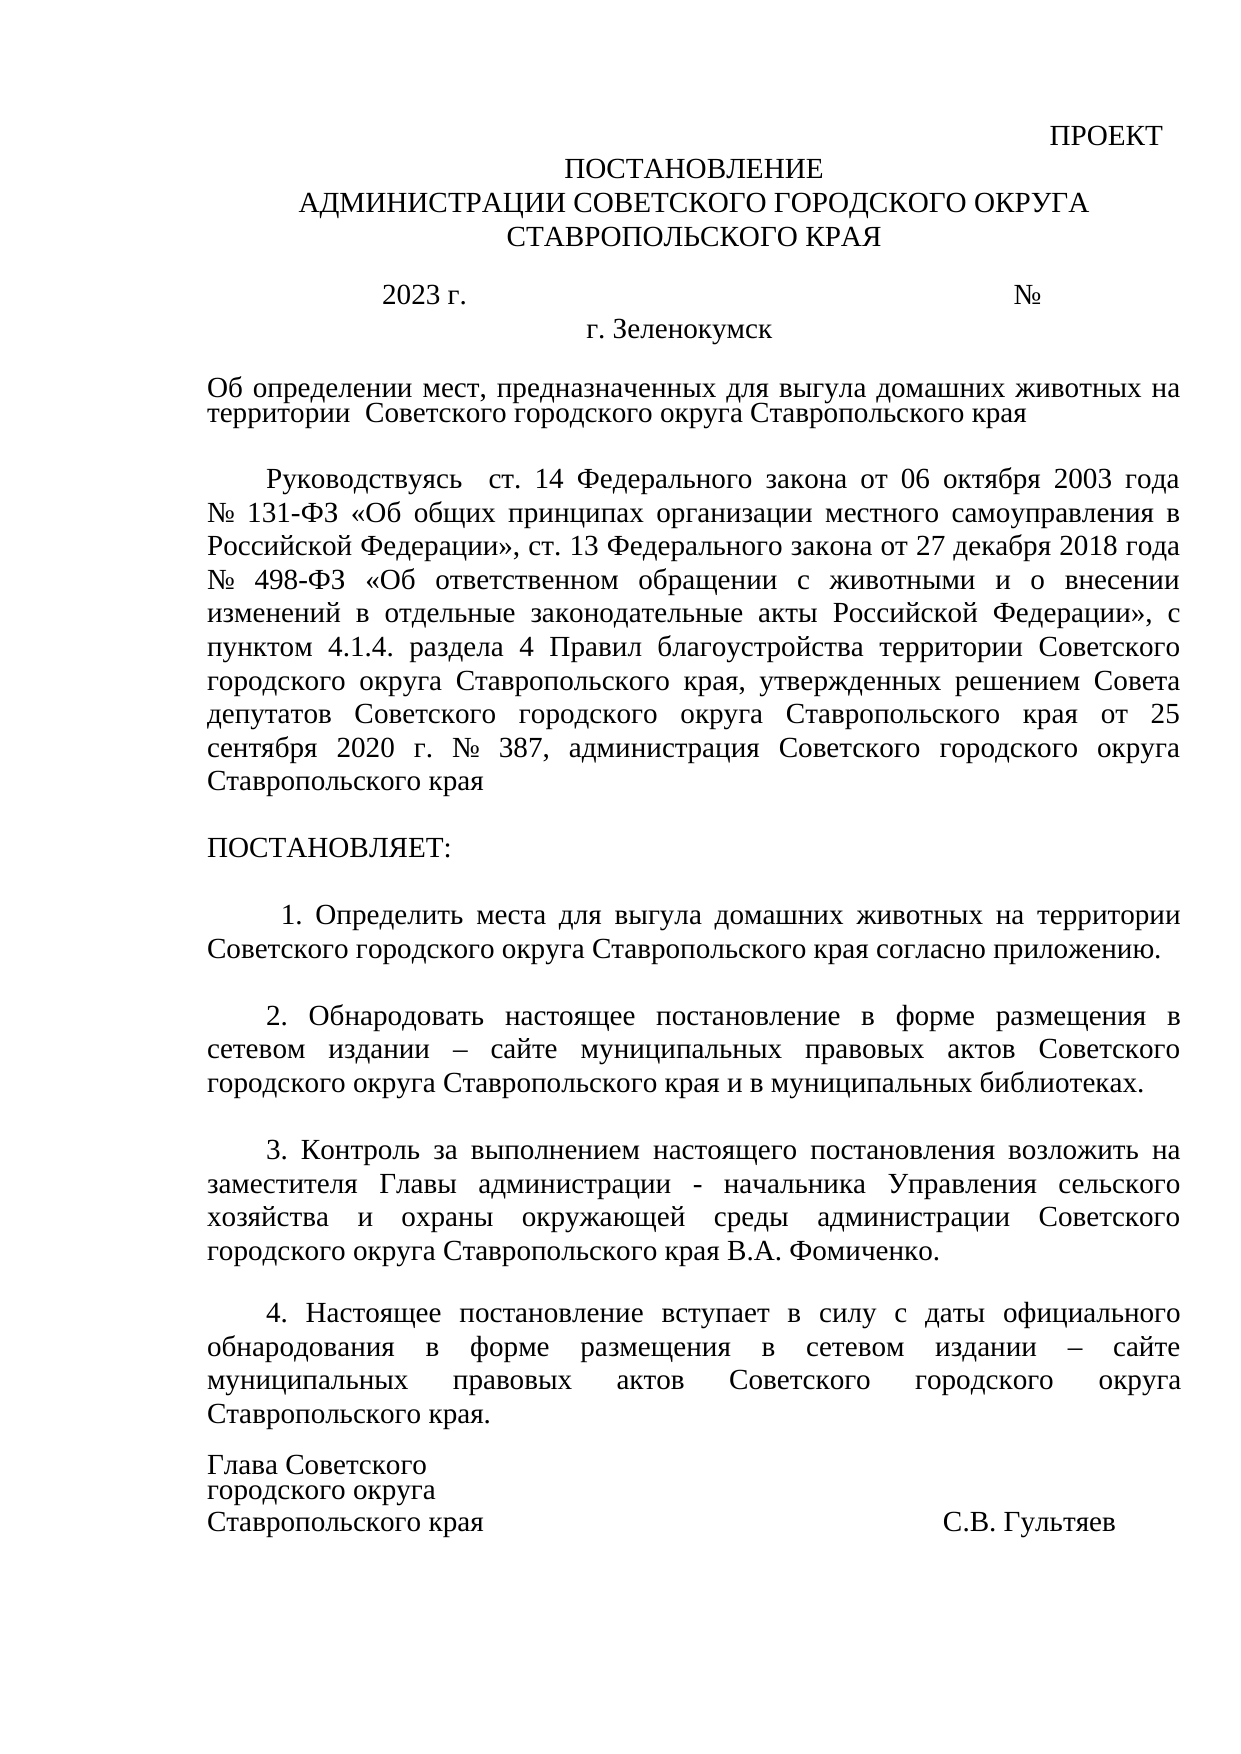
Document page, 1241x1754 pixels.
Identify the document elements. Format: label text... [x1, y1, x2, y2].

text СТАВРОПОЛЬСКОГО КРАЯ [207, 219, 1181, 252]
text Руководствуясь ст. 14 Федерального закона от 06 октября 2003 года № 131-ФЗ «Об общих принципах организации местного самоуправления в Российской Федерации», ст. 13 Федерального закона от 27 декабря 2018 года № 498-ФЗ «Об ответственном обращении с животными и о внесении изменений в отдельные законодательные акты Российской Федерации», с пунктом 4.1.4. раздела 4 Правил благоустройства территории Советского городского округа Ставропольского края, утвержденных решением Совета депутатов Советского городского округа Ставропольского края от 25 сентября 2020 г. № 387, администрация Советского городского округа Ставропольского края [207, 461, 1181, 797]
text городского округа [207, 1479, 1181, 1504]
text 3. Контроль за выполнением настоящего постановления возложить на заместителя Главы администрации - начальника Управления сельского хозяйства и охраны окружающей среды администрации Советского городского округа Ставропольского края В.А. Фомиченко. [207, 1132, 1181, 1266]
text Глава Советского [207, 1454, 1181, 1479]
text 2023 г. № [207, 277, 1181, 311]
text 1. Определить места для выгула домашних животных на территории Советского городского округа Ставропольского края согласно приложению. [207, 897, 1181, 964]
text Об определении мест, предназначенных для выгула домашних животных на территории Советского городского округа Ставропольского края [207, 378, 1181, 428]
text г. Зеленокумск [207, 311, 1181, 344]
text АДМИНИСТРАЦИИ СОВЕТСКОГО ГОРОДСКОГО ОКРУГА [207, 185, 1181, 219]
text ПРОЕКТ [207, 118, 1181, 152]
text ПОСТАНОВЛЕНИЕ [207, 152, 1181, 185]
text 4. Настоящее постановление вступает в силу с даты официального обнародования в форме размещения в сетевом издании – сайте муниципальных правовых актов Советского городского округа Ставропольского края. [207, 1295, 1181, 1429]
text ПОСТАНОВЛЯЕТ: [207, 830, 1181, 864]
text 2. Обнародовать настоящее постановление в форме размещения в сетевом издании – сайте муниципальных правовых актов Советского городского округа Ставропольского края и в муниципальных библиотеках. [207, 998, 1181, 1099]
text Ставропольского края С.В. Гультяев [207, 1504, 1181, 1538]
